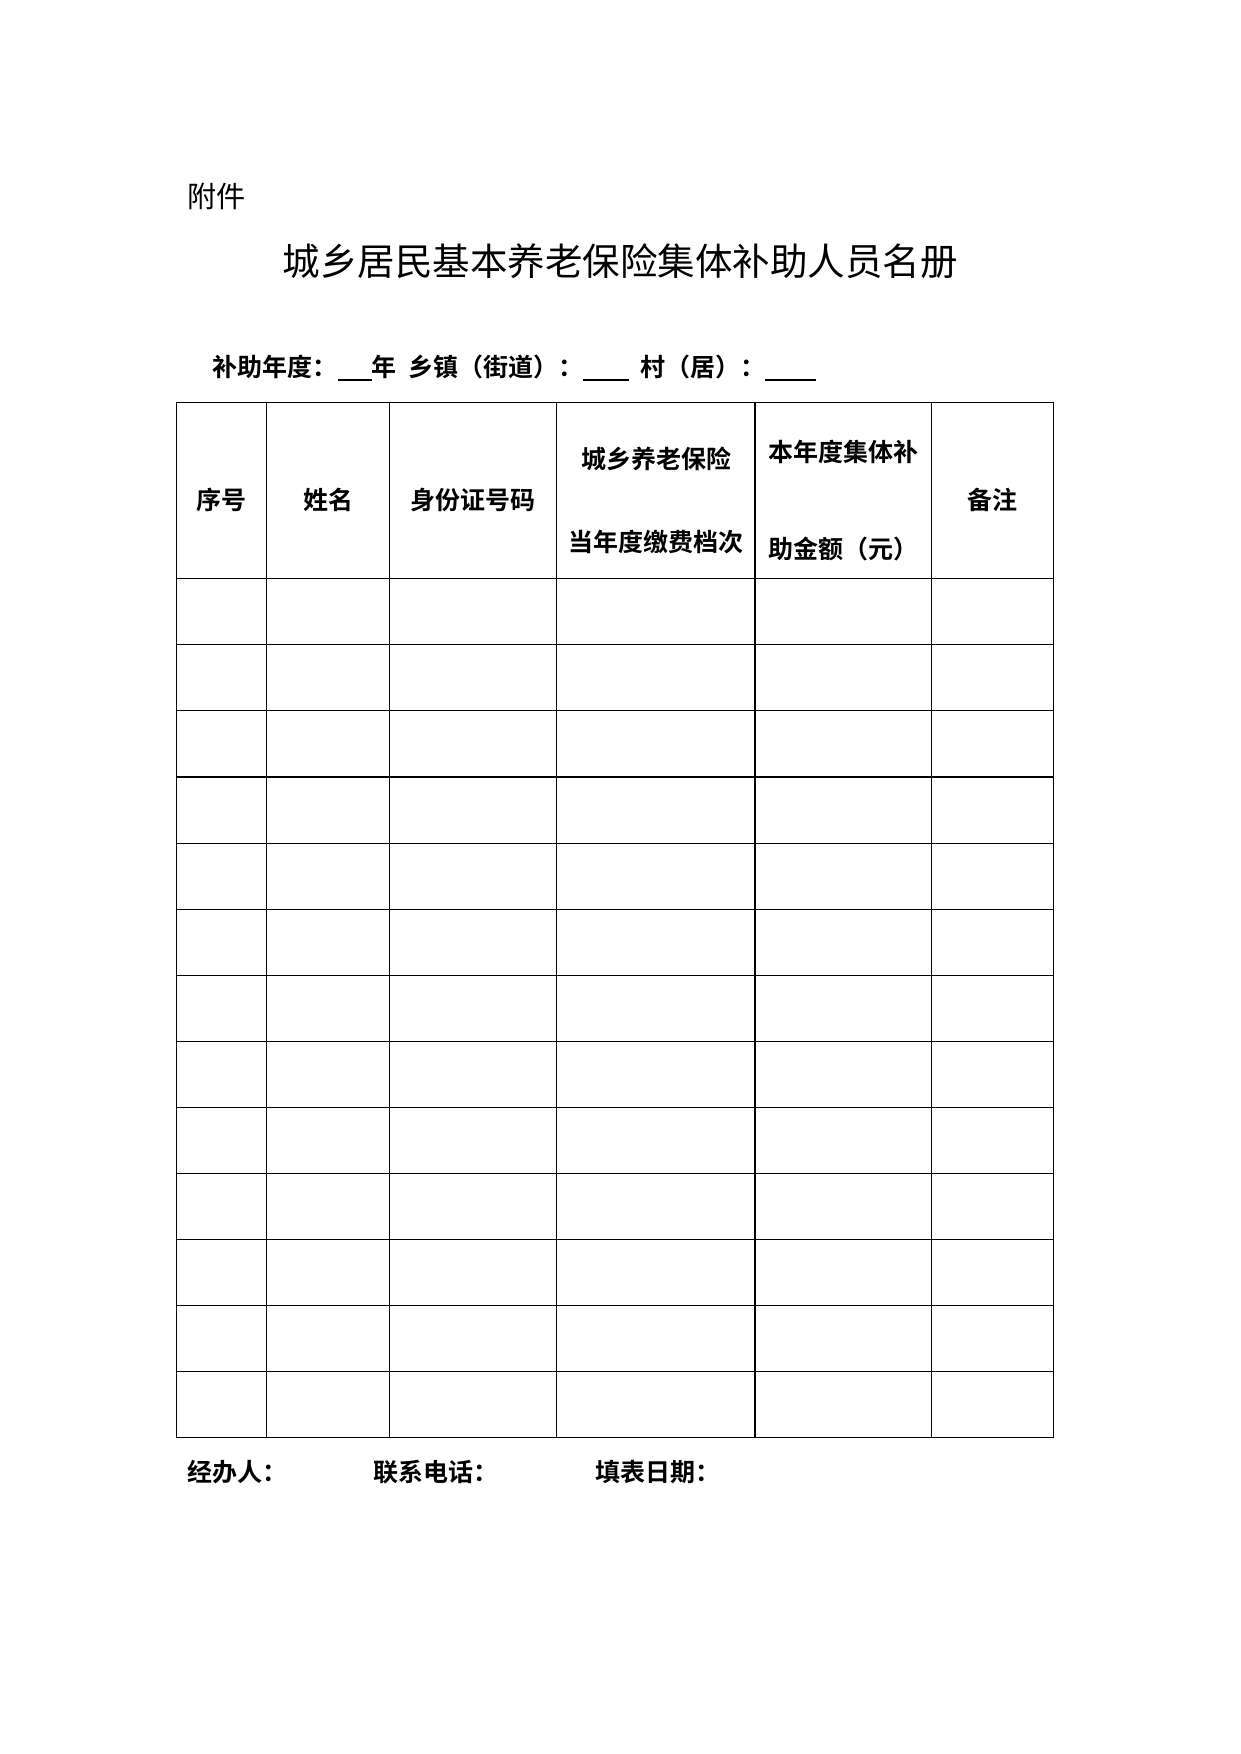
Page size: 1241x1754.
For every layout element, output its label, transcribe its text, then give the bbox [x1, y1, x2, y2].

table_cell [756, 910, 931, 974]
table_cell [390, 1042, 556, 1107]
table_cell [177, 645, 266, 710]
table_cell [267, 645, 389, 710]
table_cell [756, 976, 931, 1041]
table_cell [267, 910, 389, 974]
table_cell [557, 1042, 754, 1107]
table_cell [932, 844, 1053, 908]
text 补助年度： 年 乡镇（街道）： 村（居）： [187, 319, 1053, 384]
table_cell [557, 579, 754, 644]
table_header 身份证号码 [390, 403, 556, 578]
table_cell [932, 1240, 1053, 1305]
table_cell [557, 844, 754, 908]
table_cell [390, 976, 556, 1041]
table_cell [557, 1240, 754, 1305]
table_cell [267, 1108, 389, 1173]
list 城乡居民基本养老保险集体补助人员名册 [187, 227, 1053, 292]
table_cell [932, 910, 1053, 974]
table_cell [557, 778, 754, 842]
table_cell [177, 844, 266, 908]
table_cell [177, 778, 266, 842]
table_cell [756, 1108, 931, 1173]
table_cell [390, 910, 556, 974]
table_cell [390, 1372, 556, 1437]
table_cell [390, 1174, 556, 1239]
table_cell [756, 1306, 931, 1371]
table_header 序号 [177, 403, 266, 578]
list 附件 [187, 162, 1053, 227]
table_cell [557, 1174, 754, 1239]
table_cell [267, 1372, 389, 1437]
table_cell [390, 645, 556, 710]
table_cell [177, 579, 266, 644]
table_cell [932, 579, 1053, 644]
table_cell [557, 645, 754, 710]
table_cell [756, 844, 931, 908]
table_cell [756, 579, 931, 644]
table_cell [557, 1306, 754, 1371]
table_cell [756, 645, 931, 710]
table_cell [267, 711, 389, 776]
table_cell [557, 1108, 754, 1173]
table_cell [177, 711, 266, 776]
table_cell [557, 1372, 754, 1437]
table_cell [932, 645, 1053, 710]
table_cell [177, 1240, 266, 1305]
table_header 姓名 [267, 403, 389, 578]
table_cell [932, 1108, 1053, 1173]
table_header 城乡养老保险 当年度缴费档次 [557, 403, 754, 578]
list 经办人： 联系电话： 填表日期： [187, 1438, 1053, 1503]
table_cell [756, 778, 931, 842]
table_cell [390, 711, 556, 776]
table_cell [932, 778, 1053, 842]
table_cell [932, 976, 1053, 1041]
table_cell [267, 1174, 389, 1239]
table_cell [756, 1174, 931, 1239]
table_cell [557, 910, 754, 974]
table_cell [390, 844, 556, 908]
table_cell [932, 1306, 1053, 1371]
table_cell [267, 778, 389, 842]
table_cell [932, 711, 1053, 776]
table_cell [756, 1042, 931, 1107]
table_cell [177, 1372, 266, 1437]
table_cell [756, 1372, 931, 1437]
table_cell [177, 976, 266, 1041]
table_cell [932, 1174, 1053, 1239]
table_cell [932, 1372, 1053, 1437]
table_cell [267, 976, 389, 1041]
table_cell [932, 1042, 1053, 1107]
table_cell [267, 1042, 389, 1107]
table_cell [557, 711, 754, 776]
table_cell [390, 778, 556, 842]
table_cell [177, 1042, 266, 1107]
table_cell [267, 1306, 389, 1371]
table_cell [390, 1108, 556, 1173]
table_cell [267, 844, 389, 908]
table_cell [177, 1108, 266, 1173]
table_cell [177, 1174, 266, 1239]
table_header 本年度集体补助金额（元） [756, 403, 931, 578]
table_cell [557, 976, 754, 1041]
table_cell [390, 1306, 556, 1371]
table_cell [756, 1240, 931, 1305]
table_cell [267, 579, 389, 644]
table_cell [177, 1306, 266, 1371]
table_cell [267, 1240, 389, 1305]
table_cell [177, 910, 266, 974]
table_cell [756, 711, 931, 776]
table_cell [390, 579, 556, 644]
table_header 备注 [932, 403, 1053, 578]
table_cell [390, 1240, 556, 1305]
